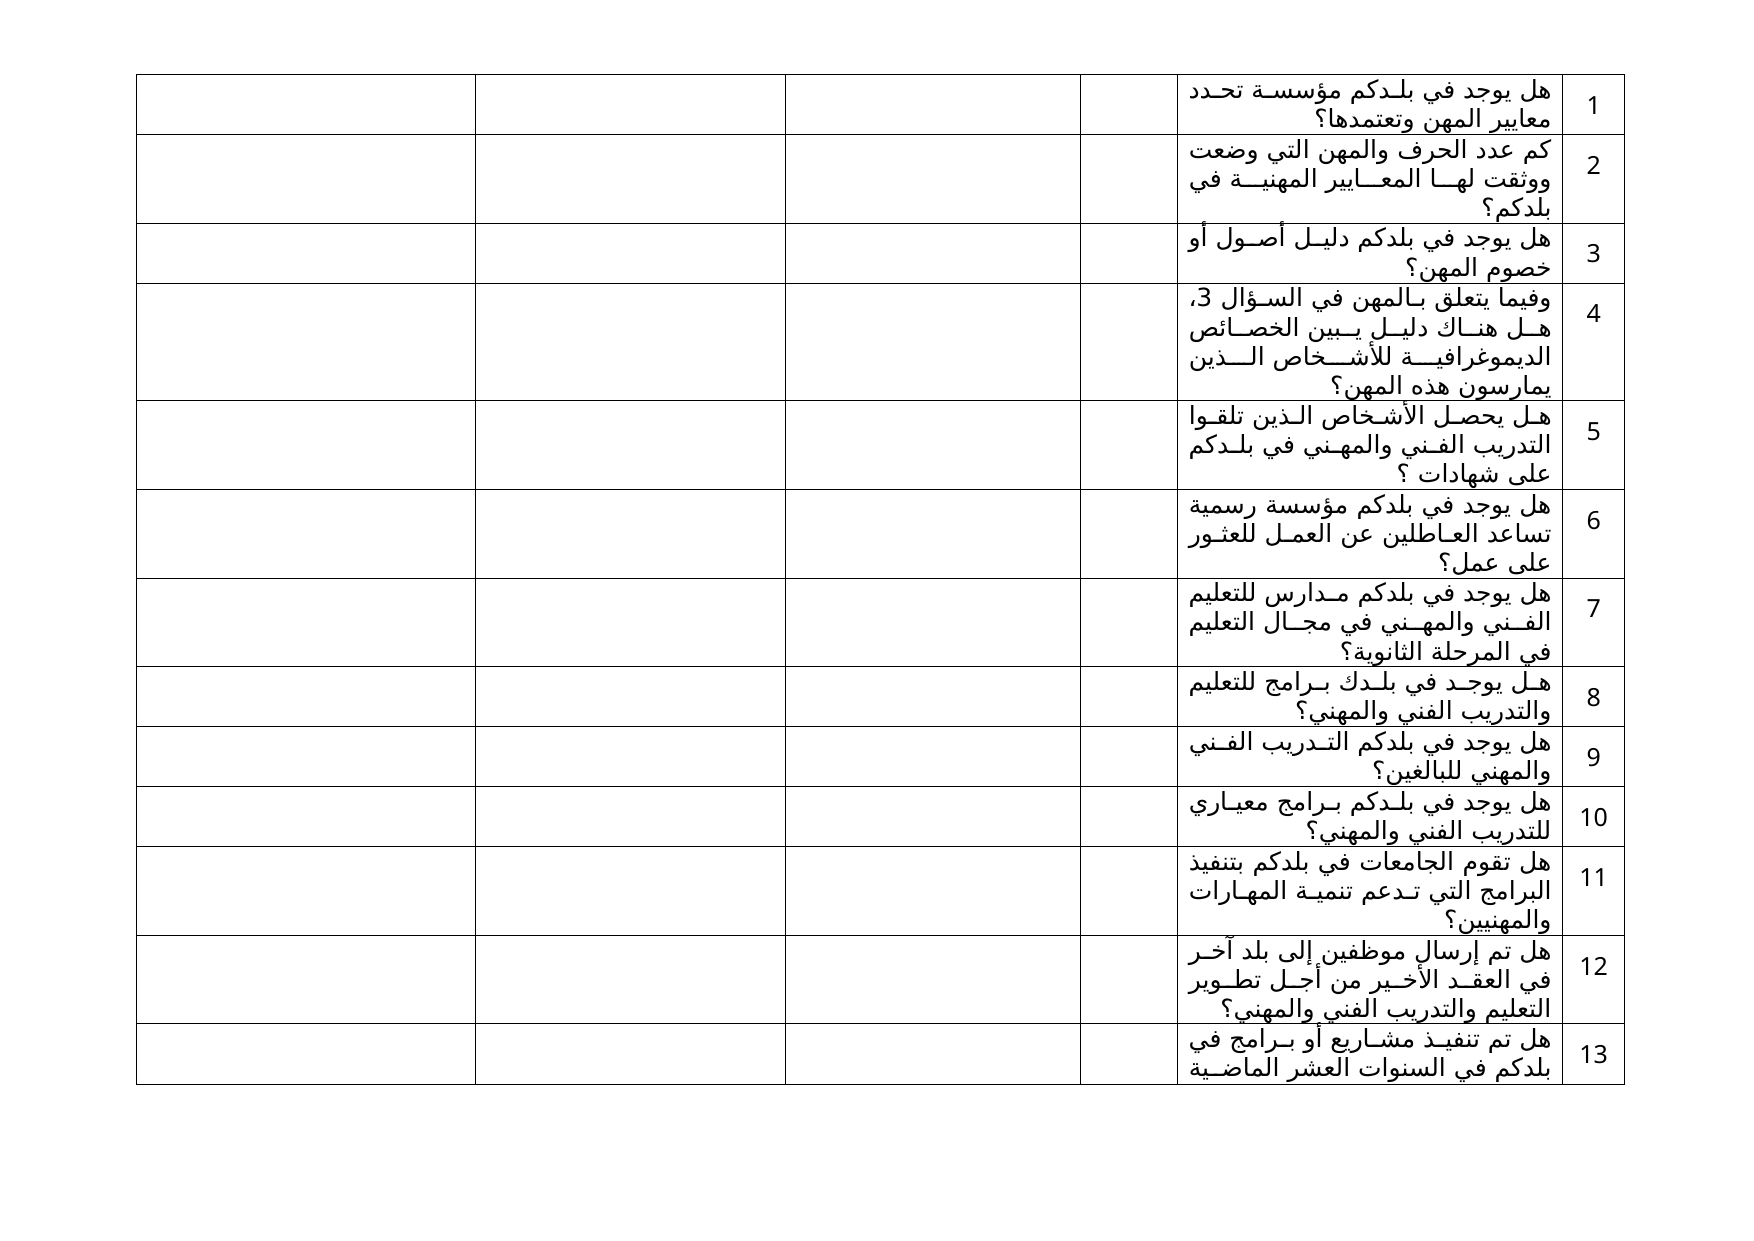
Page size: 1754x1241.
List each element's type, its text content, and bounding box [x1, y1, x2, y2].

table_cell [1081, 787, 1177, 846]
table_cell هل تقوم الجامعات في بلدكم بتنفيذ البرامج التي تدعم تنمية المهارات والمهنيين؟ [1178, 847, 1562, 935]
table_cell [476, 284, 785, 400]
table_cell [137, 847, 475, 935]
table_cell هل يوجد في بلدكم مؤسسة تحدد معايير المهن وتعتمدها؟ [1178, 75, 1562, 134]
table_cell وفيما يتعلق بالمهن في السؤال 3، هل هناك دليل يبين الخصائص الديموغرافية للأشخاص الذين يمارسون هذه المهن؟ [1178, 284, 1562, 400]
table_cell 3 [1563, 224, 1624, 283]
table_cell [786, 847, 1080, 935]
table_cell [1081, 75, 1177, 134]
table_cell [1081, 490, 1177, 577]
table_cell [786, 284, 1080, 400]
table_cell [137, 224, 475, 283]
table_cell [1081, 579, 1177, 666]
table_cell 10 [1563, 787, 1624, 846]
table_cell 9 [1563, 727, 1624, 786]
table_cell [1081, 401, 1177, 489]
table_cell [786, 490, 1080, 577]
table_cell [786, 727, 1080, 786]
table_cell [476, 936, 785, 1023]
table_cell [1081, 224, 1177, 283]
table_cell [786, 224, 1080, 283]
table_cell هل يوجد في بلدكم دليل أصول أو خصوم المهن؟ [1178, 224, 1562, 283]
table_cell [137, 490, 475, 577]
table_cell [476, 579, 785, 666]
table_cell 11 [1563, 847, 1624, 935]
table_cell [476, 75, 785, 134]
table_cell [137, 75, 475, 134]
table_cell [1081, 1024, 1177, 1083]
table_cell [476, 727, 785, 786]
table_cell 6 [1563, 490, 1624, 577]
table_cell 1 [1563, 75, 1624, 134]
table_cell [786, 1024, 1080, 1083]
table_cell هل يوجد في بلدكم التدريب الفني والمهني للبالغين؟ [1178, 727, 1562, 786]
table_cell [137, 667, 475, 726]
table_cell [1081, 727, 1177, 786]
table_cell [786, 936, 1080, 1023]
table_cell هل يوجد في بلدك برامج للتعليم والتدريب الفني والمهني؟ [1178, 667, 1562, 726]
table_cell هل تم إرسال موظفين إلى بلد آخر في العقد الأخير من أجل تطوير التعليم والتدريب الفني والمهني؟ [1178, 936, 1562, 1023]
table_cell كم عدد الحرف والمهن التي وضعت ووثقت لها المعايير المهنية في بلدكم؟ [1178, 135, 1562, 222]
table_cell [476, 1024, 785, 1083]
table_cell [786, 401, 1080, 489]
table_cell [476, 490, 785, 577]
table_cell [786, 75, 1080, 134]
table_cell 7 [1563, 579, 1624, 666]
table_cell هل يحصل الأشخاص الذين تلقوا التدريب الفني والمهني في بلدكم على شهادات ؟ [1178, 401, 1562, 489]
table_cell [1081, 847, 1177, 935]
table_cell [137, 936, 475, 1023]
table_cell [1081, 667, 1177, 726]
table_cell 8 [1563, 667, 1624, 726]
table_cell [476, 787, 785, 846]
table_cell [476, 667, 785, 726]
table_cell [1081, 284, 1177, 400]
table_cell [137, 727, 475, 786]
table_cell هل يوجد في بلدكم مدارس للتعليم الفني والمهني في مجال التعليم في المرحلة الثانوية؟ [1178, 579, 1562, 666]
table_cell [137, 787, 475, 846]
table_cell [786, 135, 1080, 222]
table_cell [137, 401, 475, 489]
table_cell هل يوجد في بلدكم مؤسسة رسمية تساعد العاطلين عن العمل للعثور على عمل؟ [1178, 490, 1562, 577]
table_cell [137, 1024, 475, 1083]
table_cell 5 [1563, 401, 1624, 489]
table_cell [786, 667, 1080, 726]
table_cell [1178, 1024, 1562, 1083]
table_cell [1081, 936, 1177, 1023]
table_cell [137, 135, 475, 222]
table_cell 13 [1563, 1024, 1624, 1083]
table_cell [137, 579, 475, 666]
table_cell [1081, 135, 1177, 222]
table_cell 12 [1563, 936, 1624, 1023]
table_cell [476, 224, 785, 283]
table_cell [786, 787, 1080, 846]
table_cell [137, 284, 475, 400]
table_cell هل يوجد في بلدكم برامج معياري للتدريب الفني والمهني؟ [1178, 787, 1562, 846]
table_cell [786, 579, 1080, 666]
table_cell [476, 135, 785, 222]
table_cell [476, 401, 785, 489]
table_cell [476, 847, 785, 935]
table_cell 2 [1563, 135, 1624, 222]
table_cell 4 [1563, 284, 1624, 400]
